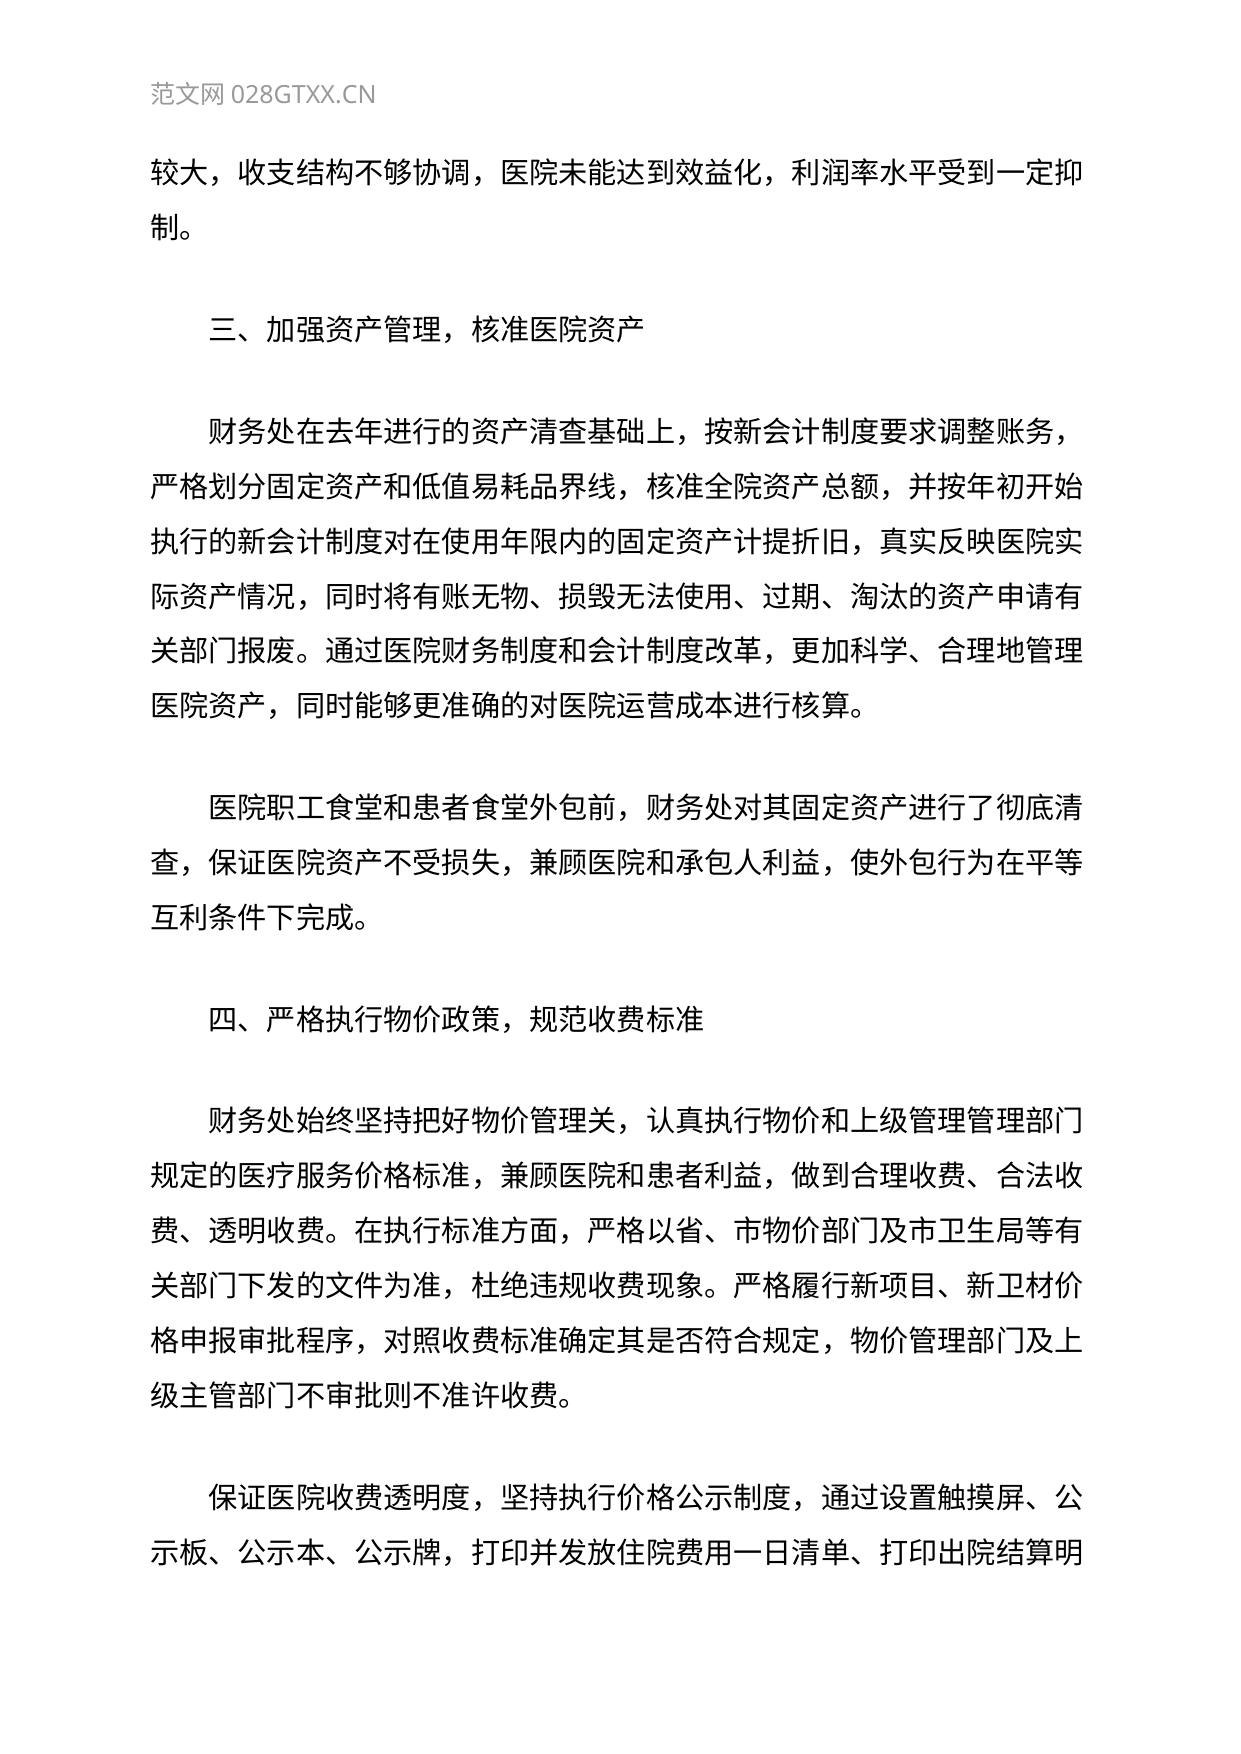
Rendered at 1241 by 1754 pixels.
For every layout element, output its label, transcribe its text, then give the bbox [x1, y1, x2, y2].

text 四、严格执行物价政策，规范收费标准 [150, 996, 1090, 1038]
text 医院职工食堂和患者食堂外包前，财务处对其固定资产进行了彻底清查，保证医院资产不受损失，兼顾医院和承包人利益，使外包行为在平等互利条件下完成。 [150, 785, 1090, 937]
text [150, 1474, 1090, 1571]
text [150, 150, 1090, 247]
text 财务处在去年进行的资产清查基础上，按新会计制度要求调整账务，严格划分固定资产和低值易耗品界线，核准全院资产总额，并按年初开始执行的新会计制度对在使用年限内的固定资产计提折旧，真实反映医院实际资产情况，同时将有账无物、损毁无法使用、过期、淘汰的资产申请有关部门报废。通过医院财务制度和会计制度改革，更加科学、合理地管理医院资产，同时能够更准确的对医院运营成本进行核算。 [150, 408, 1090, 725]
text 财务处始终坚持把好物价管理关，认真执行物价和上级管理管理部门规定的医疗服务价格标准，兼顾医院和患者利益，做到合理收费、合法收费、透明收费。在执行标准方面，严格以省、市物价部门及市卫生局等有关部门下发的文件为准，杜绝违规收费现象。严格履行新项目、新卫材价格申报审批程序，对照收费标准确定其是否符合规定，物价管理部门及上级主管部门不审批则不准许收费。 [150, 1098, 1090, 1415]
text 三、加强资产管理，核准医院资产 [150, 307, 1090, 349]
